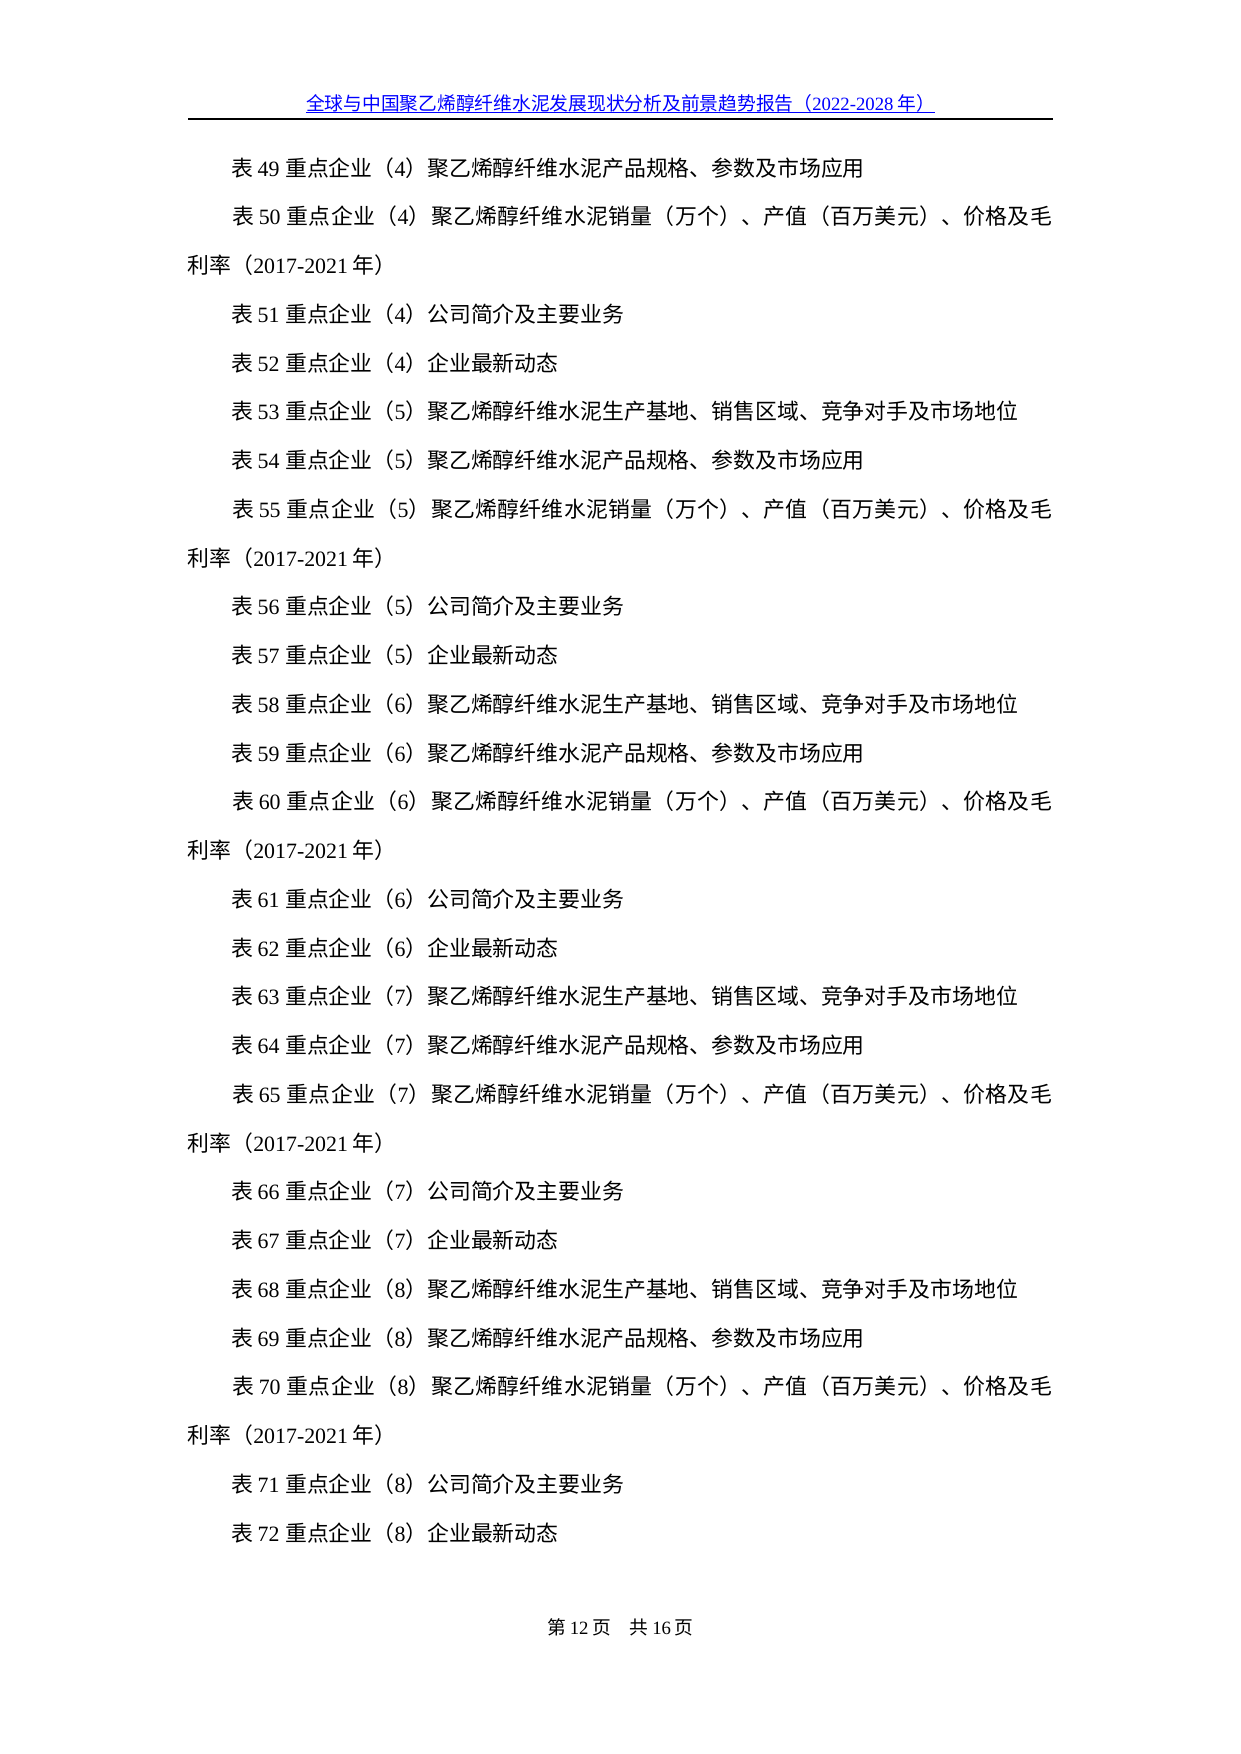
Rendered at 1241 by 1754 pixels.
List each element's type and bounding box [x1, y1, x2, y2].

text [187, 150, 1053, 1548]
